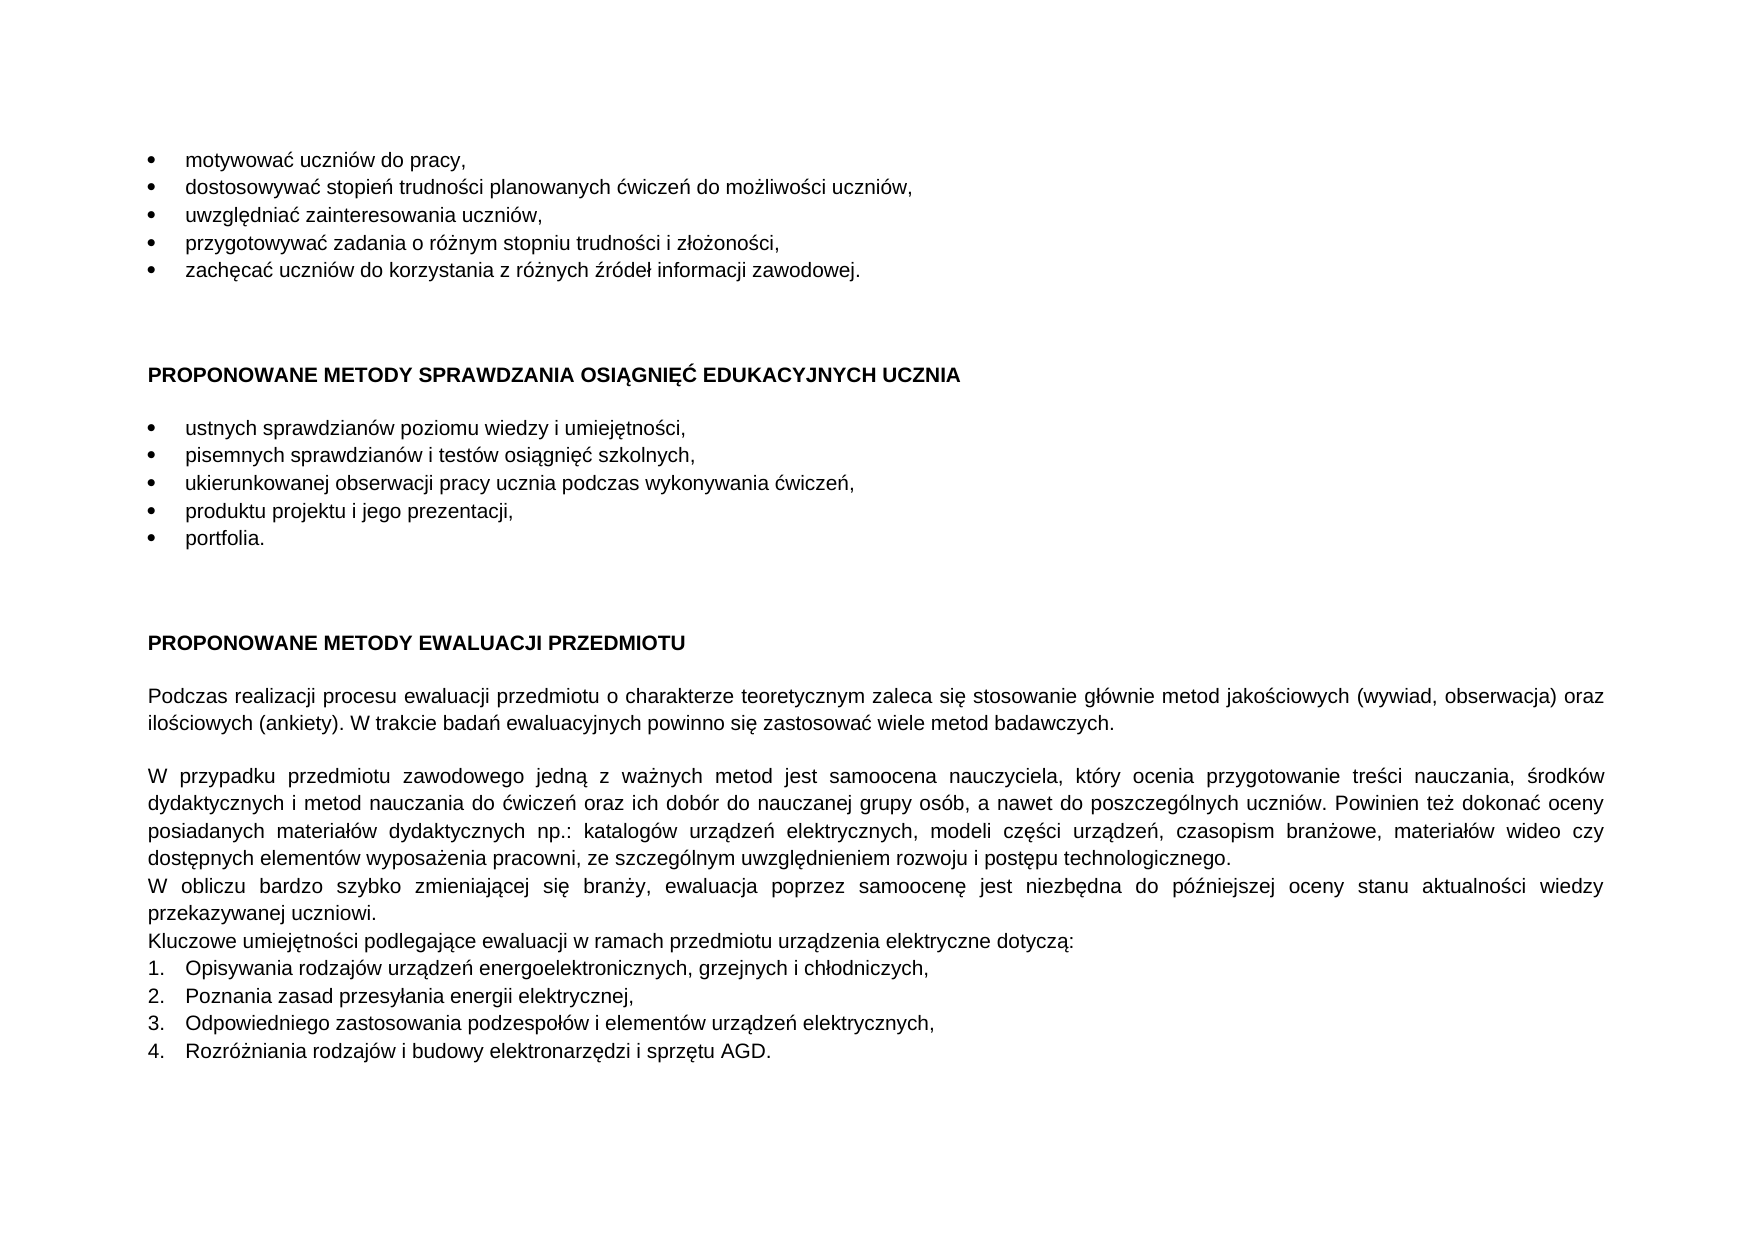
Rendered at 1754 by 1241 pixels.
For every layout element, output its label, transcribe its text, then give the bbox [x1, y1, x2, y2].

list Opisywania rodzajów urządzeń energoelektronicznych, grzejnych i chłodniczych, [148, 956, 1606, 980]
text Podczas realizacji procesu ewaluacji przedmiotu o charakterze teoretycznym zaleca się stosowanie głównie metod jakościowych (wywiad, obserwacja) oraz ilościowych (ankiety). W trakcie badań ewaluacyjnych powinno się zastosować wiele metod badawczych. [148, 684, 1606, 735]
text PROPONOWANE METODY SPRAWDZANIA OSIĄGNIĘĆ EDUKACYJNYCH UCZNIA [148, 363, 1606, 387]
text W obliczu bardzo szybko zmieniającej się branży, ewaluacja poprzez samoocenę jest niezbędna do późniejszej oceny stanu aktualności wiedzy przekazywanej uczniowi. [148, 874, 1606, 925]
list produktu projektu i jego prezentacji, [148, 498, 1606, 522]
list uwzględniać zainteresowania uczniów, [148, 203, 1606, 227]
text W przypadku przedmiotu zawodowego jedną z ważnych metod jest samoocena nauczyciela, który ocenia przygotowanie treści nauczania, środków dydaktycznych i metod nauczania do ćwiczeń oraz ich dobór do nauczanej grupy osób, a nawet do poszczególnych uczniów. Powinien też dokonać oceny posiadanych materiałów dydaktycznych np.: katalogów urządzeń elektrycznych, modeli części urządzeń, czasopism branżowe, materiałów wideo czy dostępnych elementów wyposażenia pracowni, ze szczególnym uwzględnieniem rozwoju i postępu technologicznego. [148, 764, 1606, 870]
list zachęcać uczniów do korzystania z różnych źródeł informacji zawodowej. [148, 258, 1606, 282]
list Rozróżniania rodzajów i budowy elektronarzędzi i sprzętu AGD. [148, 1039, 1606, 1063]
text PROPONOWANE METODY EWALUACJI PRZEDMIOTU [148, 631, 1606, 655]
list portfolia. [148, 526, 1606, 550]
list dostosowywać stopień trudności planowanych ćwiczeń do możliwości uczniów, [148, 175, 1606, 199]
list ustnych sprawdzianów poziomu wiedzy i umiejętności, [148, 416, 1606, 440]
list pisemnych sprawdzianów i testów osiągnięć szkolnych, [148, 443, 1606, 467]
list motywować uczniów do pracy, [148, 148, 1606, 172]
list przygotowywać zadania o różnym stopniu trudności i złożoności, [148, 230, 1606, 254]
list Odpowiedniego zastosowania podzespołów i elementów urządzeń elektrycznych, [148, 1011, 1606, 1035]
list Poznania zasad przesyłania energii elektrycznej, [148, 984, 1606, 1008]
list ukierunkowanej obserwacji pracy ucznia podczas wykonywania ćwiczeń, [148, 471, 1606, 495]
text Kluczowe umiejętności podlegające ewaluacji w ramach przedmiotu urządzenia elektryczne dotyczą: [148, 929, 1606, 953]
